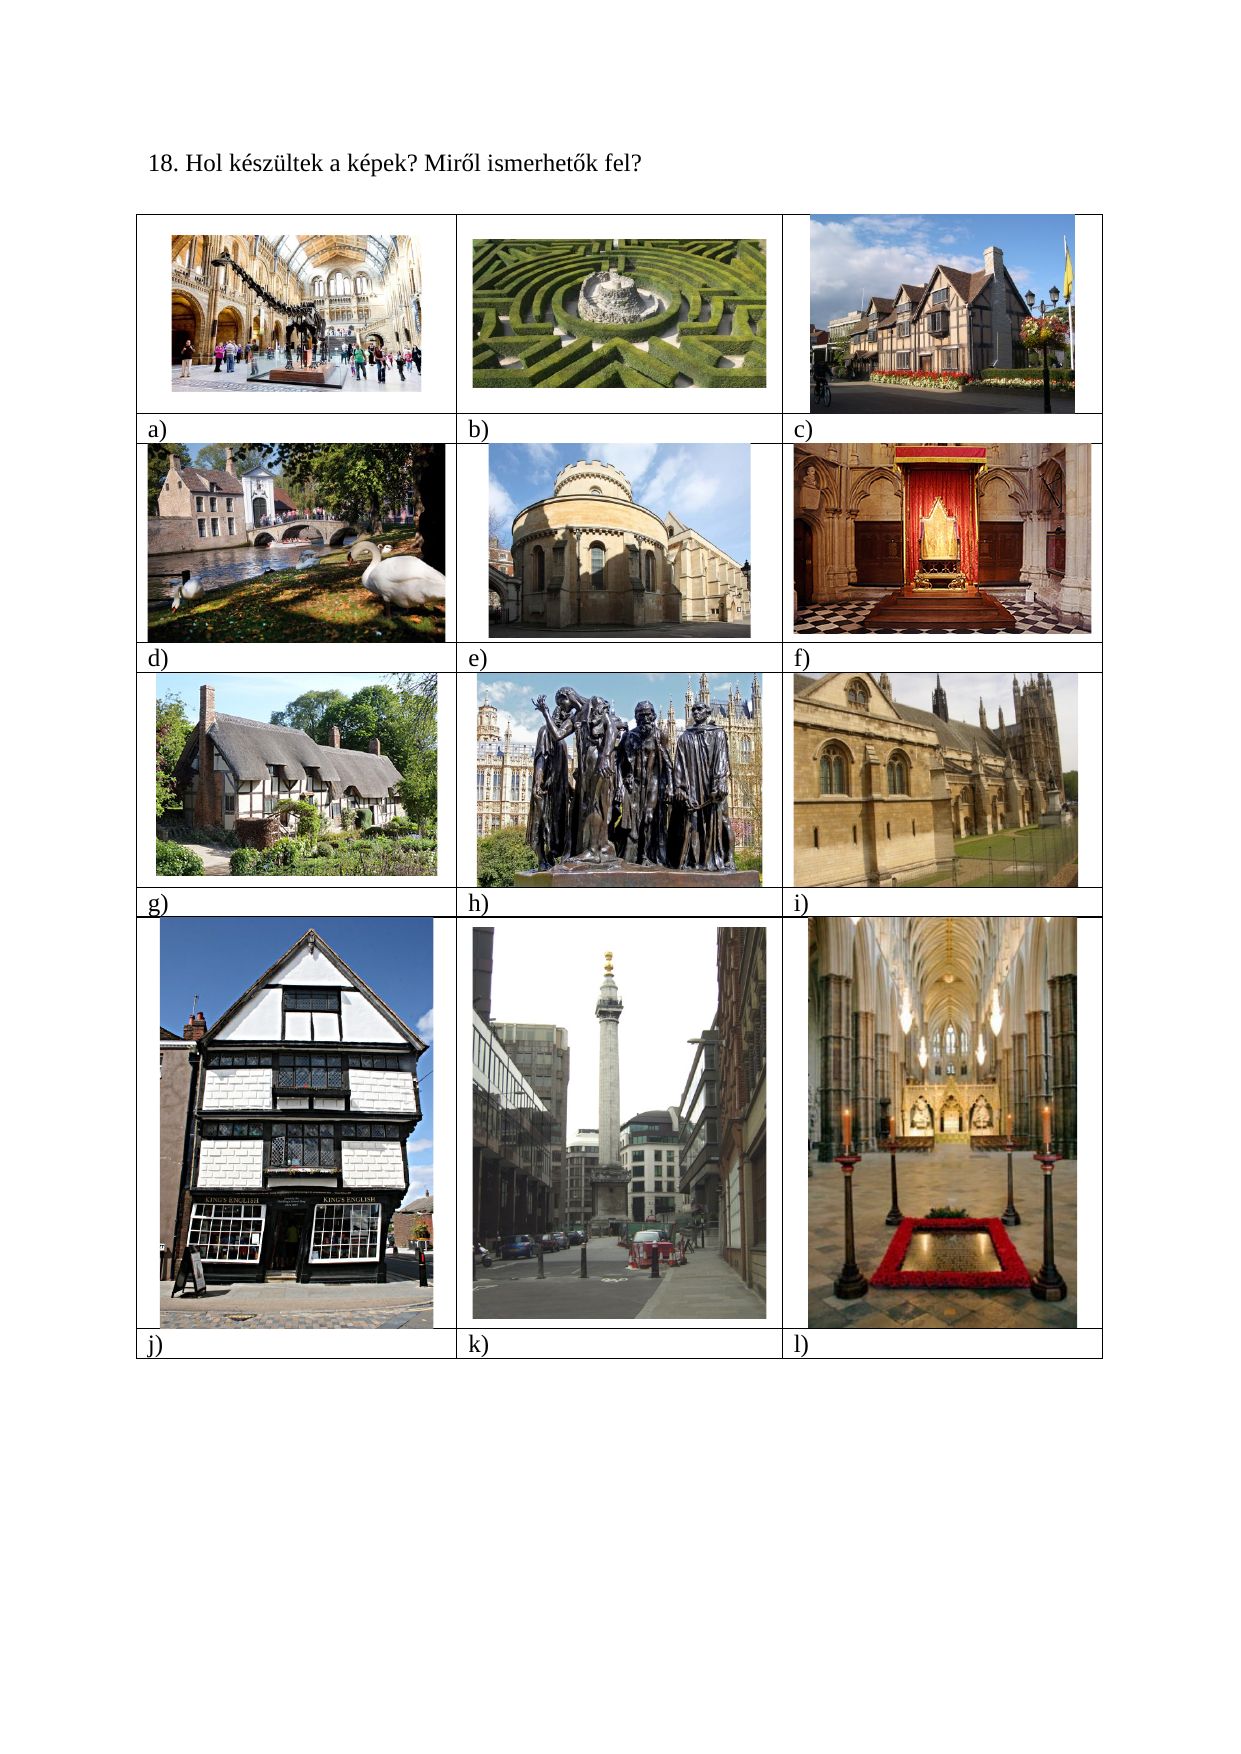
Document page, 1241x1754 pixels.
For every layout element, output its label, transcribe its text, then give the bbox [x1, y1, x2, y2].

table_cell [783, 444, 1102, 642]
picture [488, 443, 751, 638]
table_cell e) [457, 643, 782, 672]
table_cell [1079, 673, 1102, 887]
picture [810, 214, 1075, 414]
table_cell [457, 673, 476, 887]
table_cell f) [783, 643, 1102, 672]
table_cell [783, 673, 793, 887]
picture [793, 673, 1079, 887]
table_cell [434, 918, 456, 1328]
table_cell a) [137, 414, 456, 443]
picture [808, 917, 1078, 1328]
picture [147, 443, 446, 643]
table_cell [783, 918, 808, 1328]
table_cell l) [783, 1329, 1102, 1358]
picture [476, 673, 763, 887]
list Hol készültek a képek? Miről ismerhetők fel? [148, 148, 1093, 176]
picture [171, 235, 422, 392]
picture [159, 917, 434, 1329]
picture [472, 927, 767, 1319]
picture [156, 673, 438, 876]
table_header [1075, 215, 1102, 413]
table_cell j) [137, 1329, 456, 1358]
table_header [457, 215, 782, 413]
table_cell h) [457, 888, 782, 916]
table_cell [1078, 918, 1102, 1328]
table_cell b) [457, 414, 782, 443]
table_cell [446, 444, 456, 642]
table_cell [763, 673, 782, 887]
picture [793, 443, 1092, 634]
table_cell [137, 673, 456, 887]
table_cell d) [137, 643, 456, 672]
table_cell i) [783, 888, 1102, 916]
table_cell [457, 918, 782, 1328]
table_header [783, 215, 810, 413]
table_cell c) [783, 414, 1102, 443]
table_cell [137, 918, 159, 1328]
table_cell g) [137, 888, 456, 916]
table_cell [137, 444, 147, 642]
picture [472, 239, 767, 388]
table_header [137, 215, 456, 413]
table_cell [457, 444, 782, 642]
table_cell k) [457, 1329, 782, 1358]
